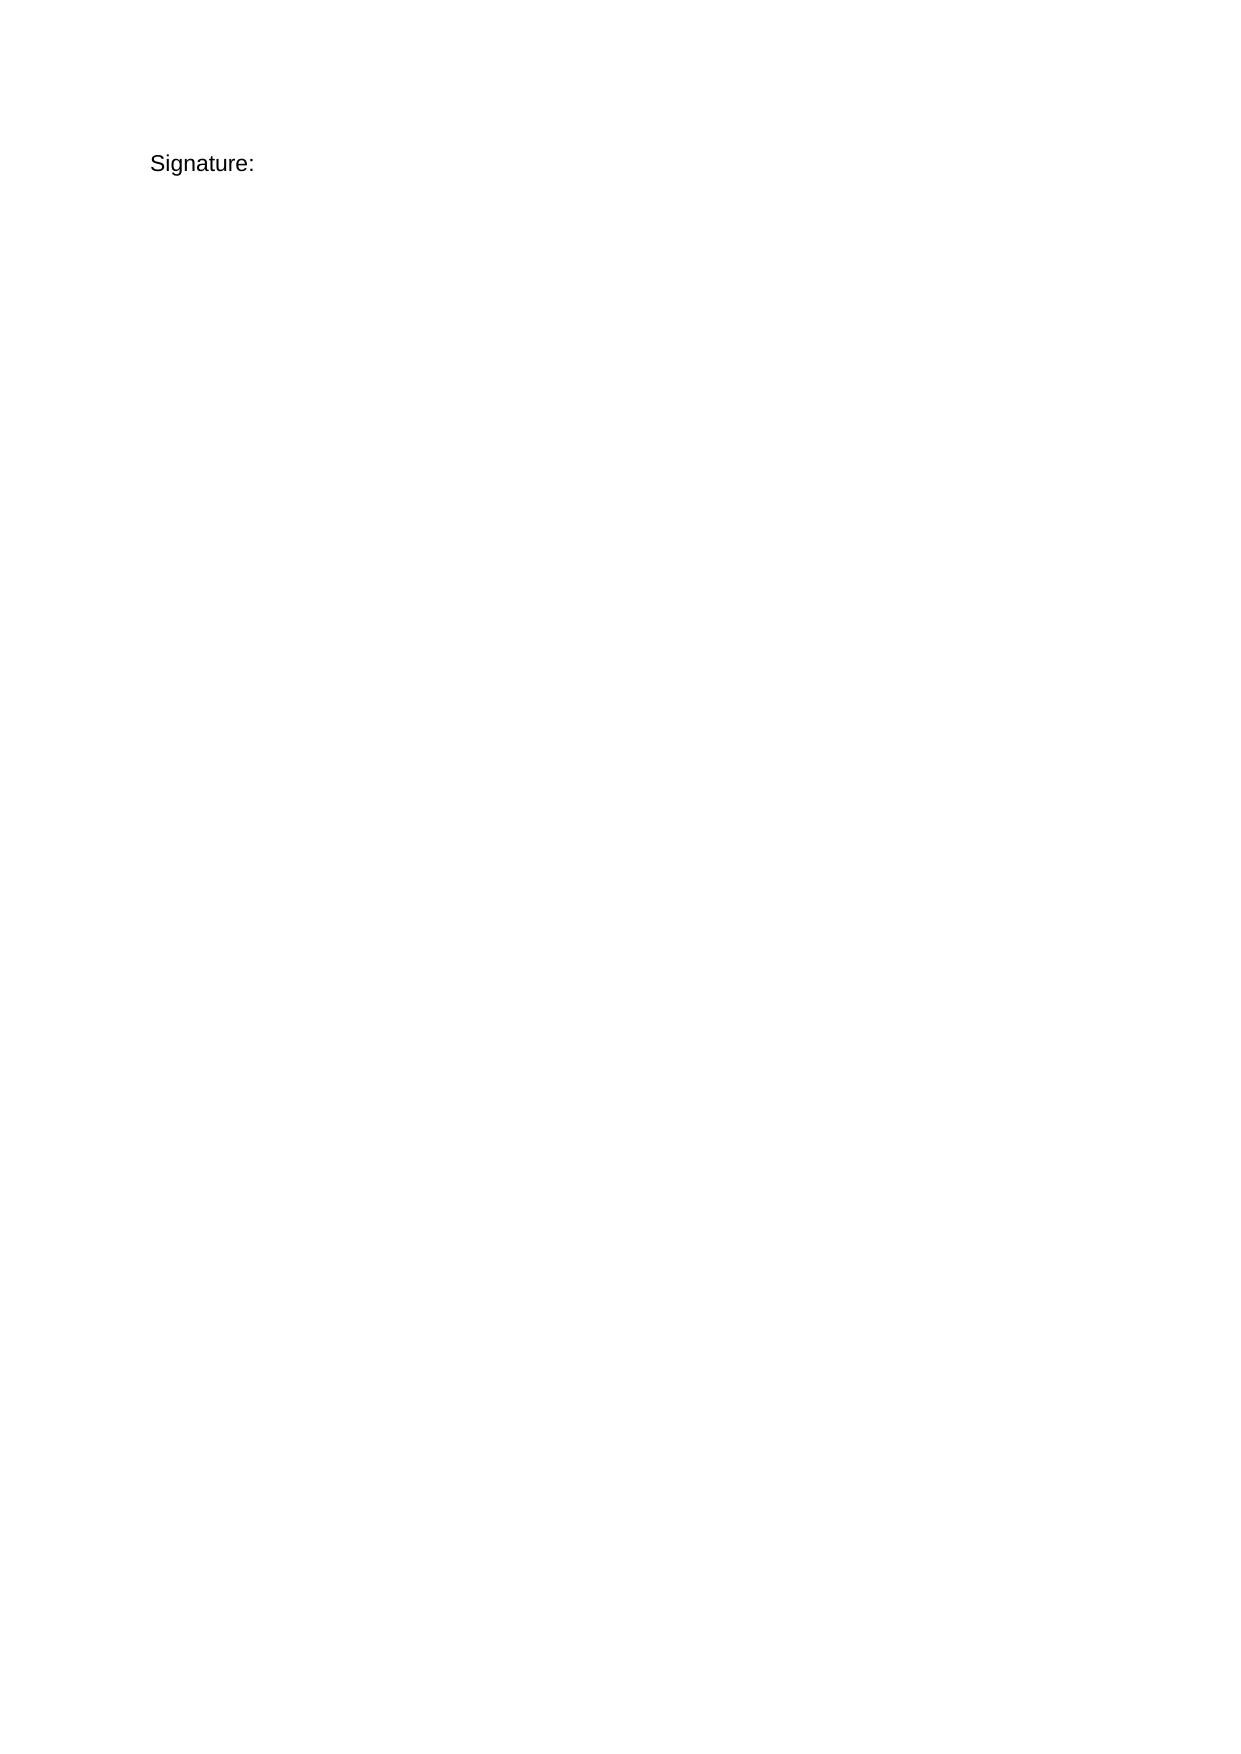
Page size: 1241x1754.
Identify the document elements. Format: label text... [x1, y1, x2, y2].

text Signature: [150, 150, 1090, 176]
